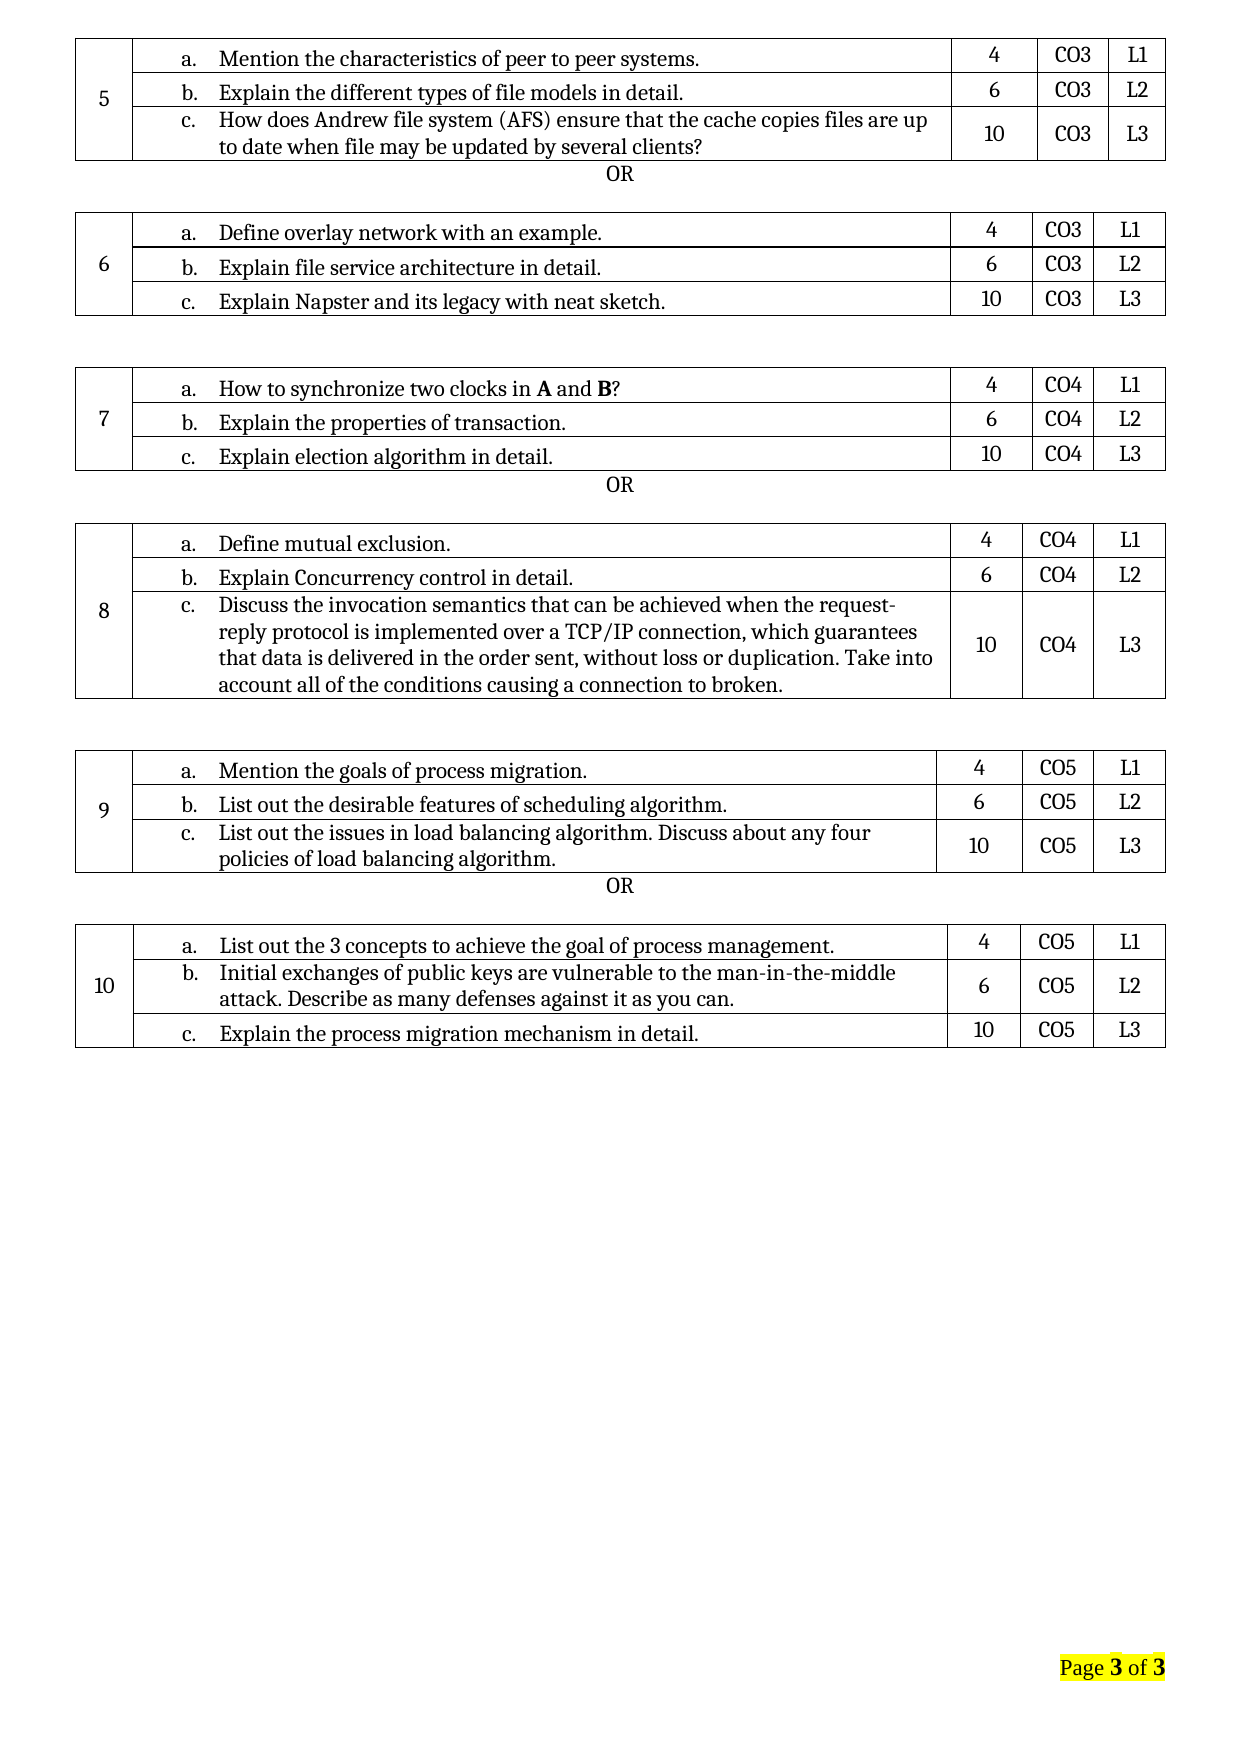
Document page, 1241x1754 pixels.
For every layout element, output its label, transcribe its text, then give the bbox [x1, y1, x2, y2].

table_header L1 [1094, 524, 1165, 557]
table_header CO3 [1033, 213, 1093, 246]
table_cell 6 [951, 558, 1022, 591]
table_header CO3 [1038, 39, 1108, 72]
table_cell L3 [1109, 107, 1165, 160]
table_cell 6 [952, 73, 1037, 106]
table_cell CO5 [1021, 960, 1093, 1012]
table_header Mention the goals of process migration. [133, 751, 936, 784]
table_cell Explain Napster and its legacy with neat sketch. [133, 282, 950, 315]
table_cell CO3 [1033, 248, 1093, 281]
table_cell Explain election algorithm in detail. [133, 437, 950, 470]
table_cell CO4 [1033, 437, 1093, 470]
table_header L1 [1094, 751, 1165, 784]
table_cell L2 [1094, 960, 1165, 1012]
table_header CO5 [1023, 751, 1093, 784]
table_cell Initial exchanges of public keys are vulnerable to the man-in-the-middle attack. Describe as many defenses against it as you can. [134, 960, 947, 1012]
text OR [75, 471, 1165, 498]
table_header 8 [76, 524, 132, 698]
table_cell CO3 [1033, 282, 1093, 315]
table_cell 10 [951, 282, 1032, 315]
table_cell Discuss the invocation semantics that can be achieved when the request-reply protocol is implemented over a TCP/IP connection, which guarantees that data is delivered in the order sent, without loss or duplication. Take into account all of the conditions causing a connection to broken. [133, 592, 950, 698]
table_cell 10 [951, 437, 1032, 470]
table_cell 10 [948, 1014, 1020, 1047]
table_cell 6 [948, 960, 1020, 1012]
table_header L1 [1094, 213, 1165, 246]
table_cell L2 [1094, 558, 1165, 591]
table_cell 10 [952, 107, 1037, 160]
table_cell List out the issues in load balancing algorithm. Discuss about any four policies of load balancing algorithm. [133, 820, 936, 872]
table_cell CO4 [1023, 558, 1093, 591]
table_cell L2 [1109, 73, 1165, 106]
table_cell Explain file service architecture in detail. [133, 248, 950, 281]
table_cell L2 [1094, 403, 1165, 436]
table_cell L3 [1094, 820, 1165, 872]
table_cell CO5 [1023, 820, 1093, 872]
table_header L1 [1109, 39, 1165, 72]
table_header 4 [951, 368, 1032, 402]
table_header CO4 [1033, 368, 1093, 402]
table_cell Explain Concurrency control in detail. [133, 558, 950, 591]
table_header 10 [76, 925, 133, 1047]
table_cell CO5 [1021, 1014, 1093, 1047]
table_cell 6 [951, 248, 1032, 281]
table_header 7 [76, 368, 132, 470]
table_cell 10 [937, 820, 1022, 872]
table_cell L3 [1094, 1014, 1165, 1047]
table_header 6 [76, 213, 132, 315]
table_cell L3 [1094, 592, 1165, 698]
table_cell Explain the properties of transaction. [133, 403, 950, 436]
table_cell CO3 [1038, 107, 1108, 160]
table_header 9 [76, 751, 132, 872]
table_header Mention the characteristics of peer to peer systems. [133, 39, 951, 72]
table_cell L2 [1094, 248, 1165, 281]
table_header 4 [948, 925, 1020, 959]
table_header List out the 3 concepts to achieve the goal of process management. [134, 925, 947, 959]
table_cell CO4 [1033, 403, 1093, 436]
table_header 4 [937, 751, 1022, 784]
table_cell Explain the process migration mechanism in detail. [134, 1014, 947, 1047]
table_cell L3 [1094, 437, 1165, 470]
table_cell 6 [951, 403, 1032, 436]
table_cell CO5 [1023, 785, 1093, 818]
table_header L1 [1094, 925, 1165, 959]
table_cell How does Andrew file system (AFS) ensure that the cache copies files are up to date when file may be updated by several clients? [133, 107, 951, 160]
table_cell 6 [937, 785, 1022, 818]
table_header CO4 [1023, 524, 1093, 557]
table_header 4 [952, 39, 1037, 72]
table_header L1 [1094, 368, 1165, 402]
table_header 4 [951, 524, 1022, 557]
table_header Define mutual exclusion. [133, 524, 950, 557]
table_cell L3 [1094, 282, 1165, 315]
table_cell CO4 [1023, 592, 1093, 698]
text OR [75, 161, 1165, 187]
table_header How to synchronize two clocks in A and B? [133, 368, 950, 402]
table_header 5 [76, 39, 132, 160]
table_header Define overlay network with an example. [133, 213, 950, 246]
table_header CO5 [1021, 925, 1093, 959]
table_cell CO3 [1038, 73, 1108, 106]
table_cell 10 [951, 592, 1022, 698]
table_cell Explain the different types of file models in detail. [133, 73, 951, 106]
text OR [75, 873, 1165, 900]
table_cell List out the desirable features of scheduling algorithm. [133, 785, 936, 818]
table_header 4 [951, 213, 1032, 246]
table_cell L2 [1094, 785, 1165, 818]
